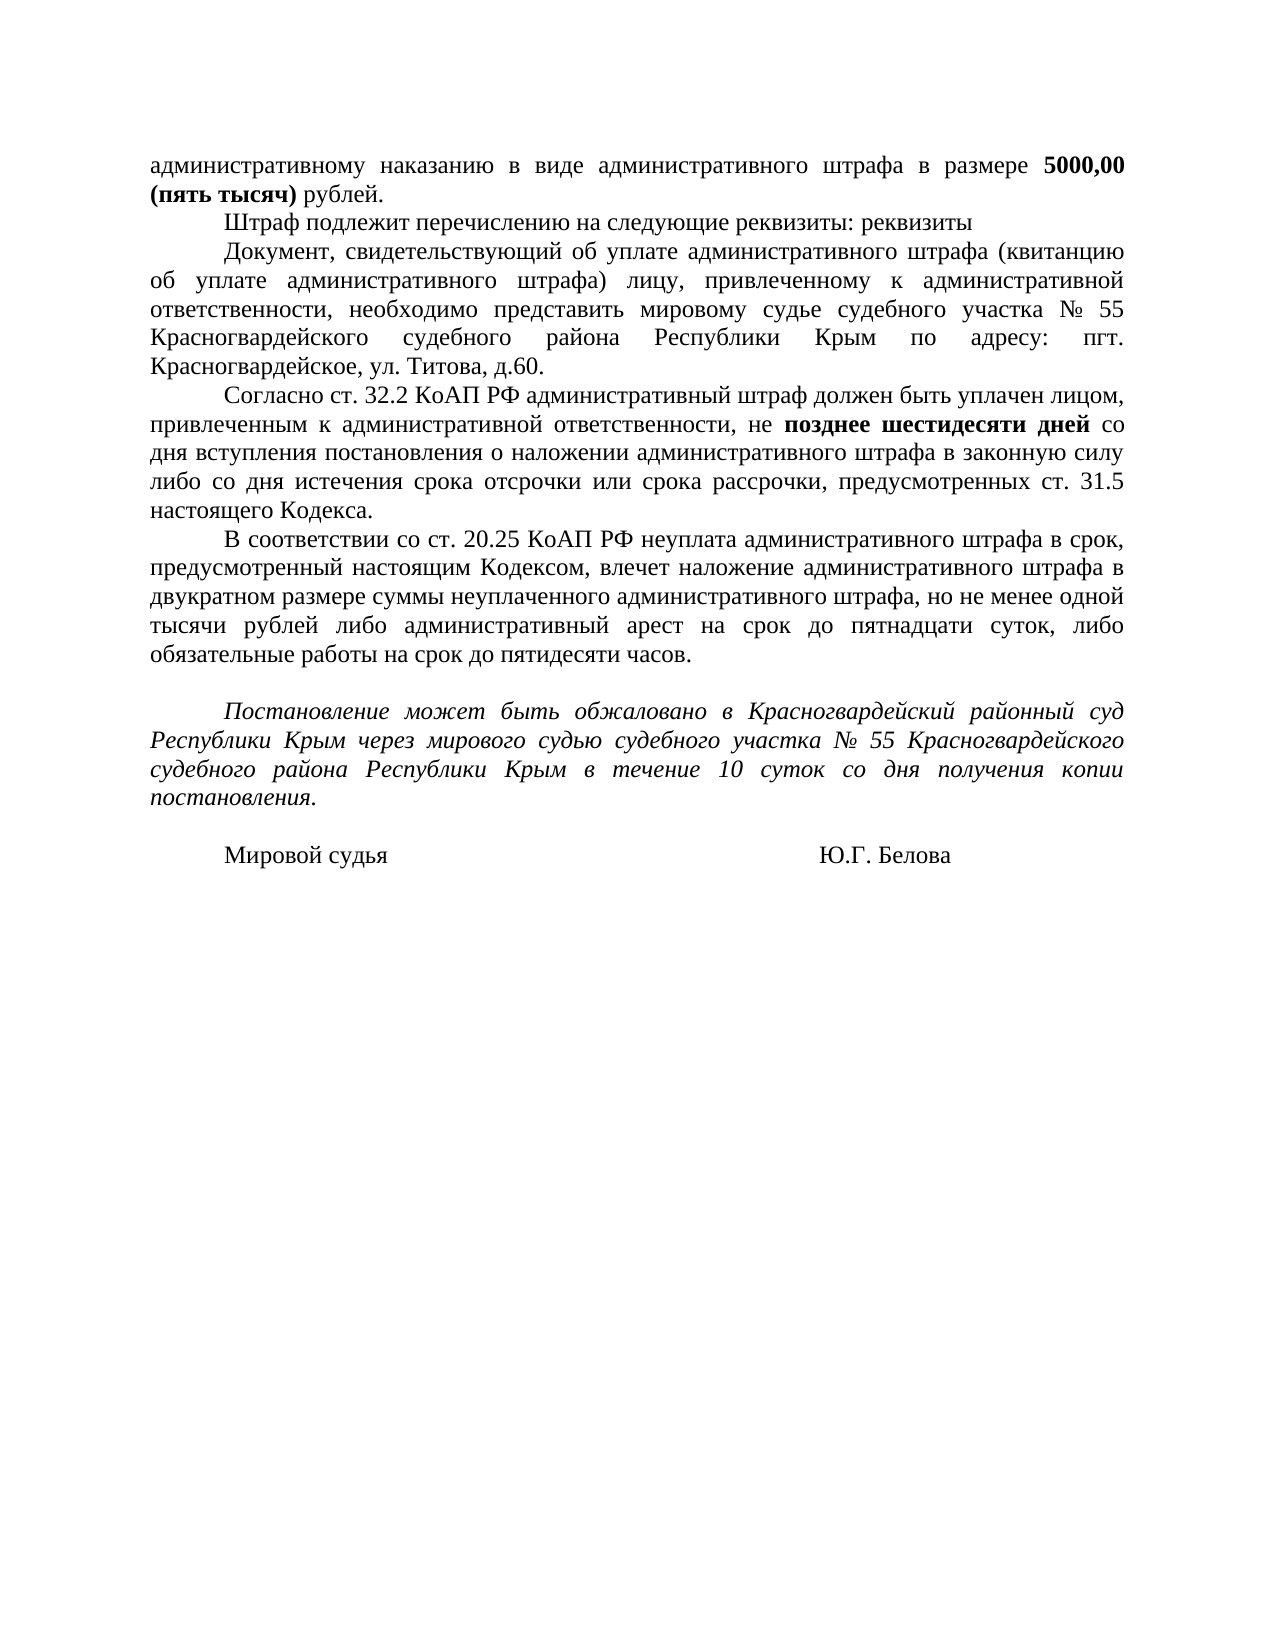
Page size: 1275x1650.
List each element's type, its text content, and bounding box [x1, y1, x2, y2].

text В соответствии со ст. 20.25 КоАП РФ неуплата административного штрафа в срок, предусмотренный настоящим Кодексом, влечет наложение административного штрафа в двукратном размере суммы неуплаченного административного штрафа, но не менее одной тысячи рублей либо административный арест на срок до пятнадцати суток, либо обязательные работы на срок до пятидесяти часов. [150, 524, 1125, 667]
text Согласно ст. 32.2 КоАП РФ административный штраф должен быть уплачен лицом, привлеченным к административной ответственности, не позднее шестидесяти дней со дня вступления постановления о наложении административного штрафа в законную силу либо со дня истечения срока отсрочки или срока рассрочки, предусмотренных ст. 31.5 настоящего Кодекса. [150, 380, 1125, 524]
text Постановление может быть обжаловано в Красногвардейский районный суд Республики Крым через мирового судью судебного участка № 55 Красногвардейского судебного района Республики Крым в течение 10 суток со дня получения копии постановления. [150, 696, 1125, 811]
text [150, 150, 1125, 207]
text Штраф подлежит перечислению на следующие реквизиты: реквизиты [150, 207, 1125, 236]
text Мировой судья Ю.Г. Белова [150, 840, 1125, 869]
text Документ, свидетельствующий об уплате административного штрафа (квитанцию об уплате административного штрафа) лицу, привлеченному к административной ответственности, необходимо представить мировому судье судебного участка № 55 Красногвардейского судебного района Республики Крым по адресу: пгт. Красногвардейское, ул. Титова, д.60. [150, 236, 1125, 380]
